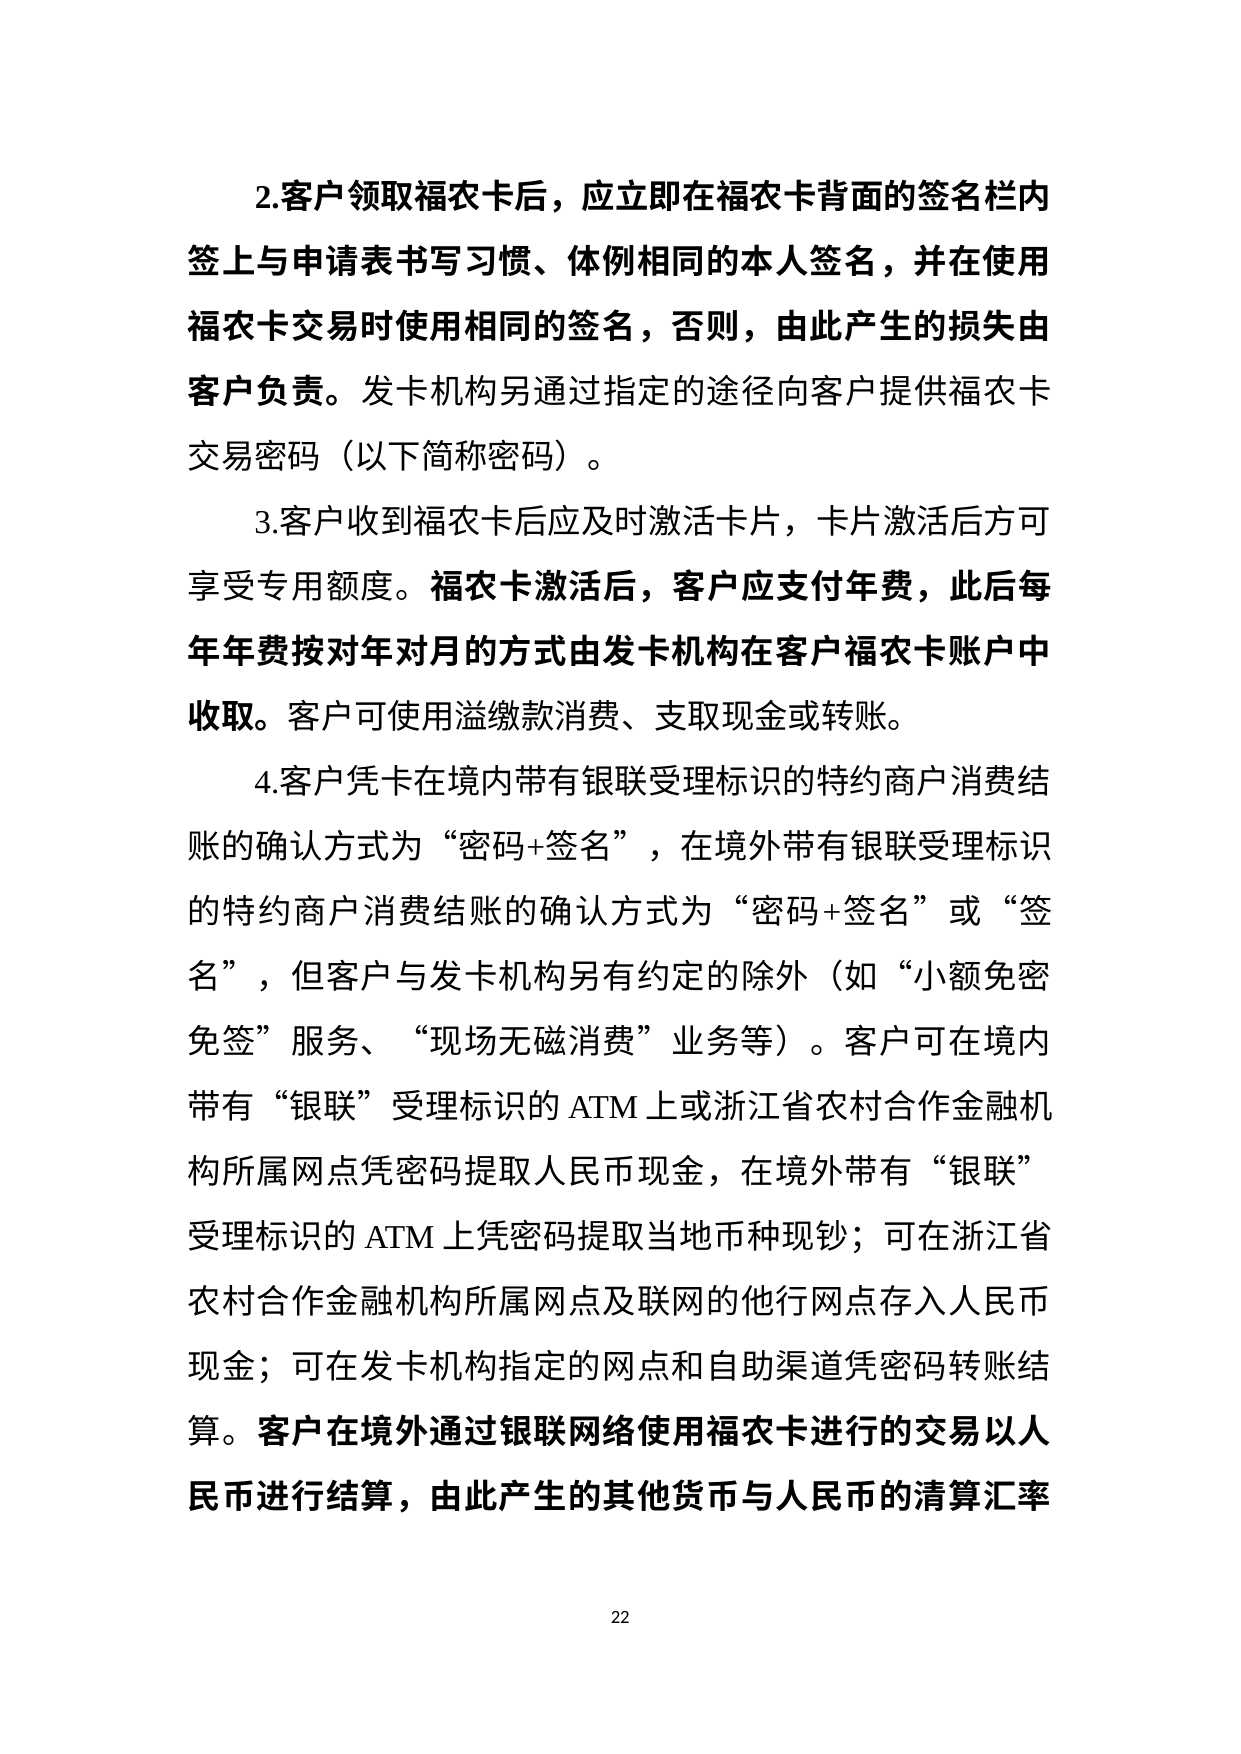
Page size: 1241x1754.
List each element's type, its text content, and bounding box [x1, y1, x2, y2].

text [187, 747, 1053, 1527]
text 3.客户收到福农卡后应及时激活卡片，卡片激活后方可享受专用额度。福农卡激活后，客户应支付年费，此后每年年费按对年对月的方式由发卡机构在客户福农卡账户中收取。客户可使用溢缴款消费、支取现金或转账。 [187, 487, 1053, 747]
text 2.客户领取福农卡后，应立即在福农卡背面的签名栏内签上与申请表书写习惯、体例相同的本人签名，并在使用福农卡交易时使用相同的签名，否则，由此产生的损失由客户负责。发卡机构另通过指定的途径向客户提供福农卡交易密码（以下简称密码）。 [187, 162, 1053, 487]
